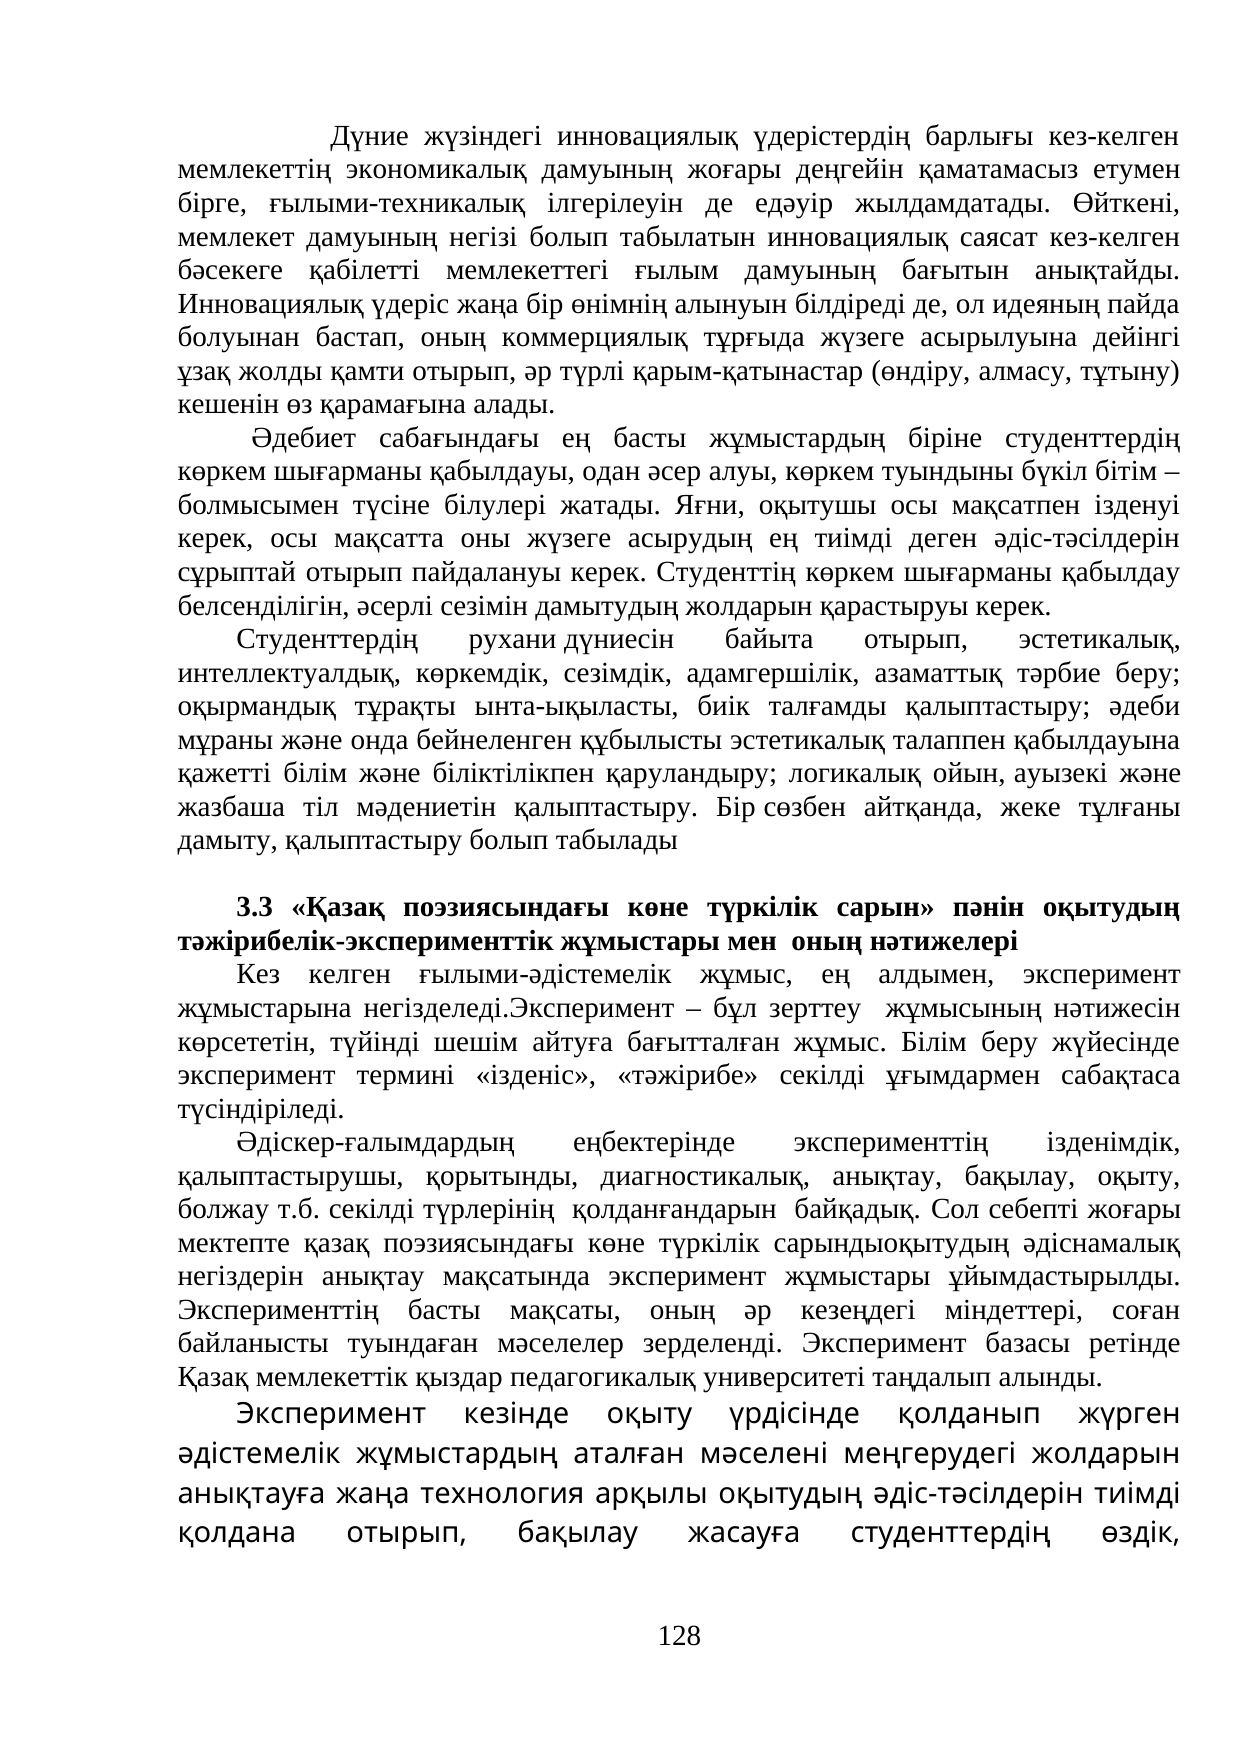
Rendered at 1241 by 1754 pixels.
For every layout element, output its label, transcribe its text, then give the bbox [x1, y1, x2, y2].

text Студенттердің рухани дүниесін байыта отырып, эстетикалық, интеллектуалдық, көркемдік, сезімдік, адамгершілік, азаматтық тәрбие беру; оқырмандық тұрақты ынта-ықыласты, биік талғамды қалыптастыру; әдеби мұраны және онда бейнеленген құбылысты эстетикалық талаппен қабылдауына қажетті білім және біліктілікпен қаруландыру; логикалық ойын, ауызекі және жазбаша тіл мәдениетін қалыптастыру. Бір сөзбен айтқанда, жеке тұлғаны дамыту, қалыптастыру болып табылады [177, 621, 1181, 856]
text 3.3 «Қазақ поэзиясындағы көне түркілік сарын» пәнін оқытудың тәжірибелік-эксперименттік жұмыстары мен оның нәтижелері [177, 889, 1181, 957]
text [177, 1393, 1181, 1551]
text Кез келген ғылыми-әдістемелік жұмыс, ең алдымен, эксперимент жұмыстарына негізделеді.Эксперимент – бұл зерттеу жұмысының нәтижесін көрсететін, түйінді шешім айтуға бағытталған жұмыс. Білім беру жүйесінде эксперимент термині «ізденіс», «тәжірибе» секілді ұғымдармен сабақтаса түсіндіріледі. [177, 957, 1181, 1124]
text Әдебиет сабағындағы ең басты жұмыстардың біріне студенттердің көркем шығарманы қабылдауы, одан әсер алуы, көркем туындыны бүкіл бітім – болмысымен түсіне білулері жатады. Яғни, оқытушы осы мақсатпен ізденуі керек, осы мақсатта оны жүзеге асырудың ең тиімді деген әдіс-тәсілдерін сұрыптай отырып пайдалануы керек. Студенттің көркем шығарманы қабылдау белсенділігін, әсерлі сезімін дамытудың жолдарын қарастыруы керек. [177, 420, 1181, 621]
text Дүние жүзіндегі инновациялық үдерістердің барлығы кез-келген мемлекеттің экономикалық дамуының жоғары деңгейін қаматамасыз етумен бірге, ғылыми-техникалық ілгерілеуін де едәуір жылдамдатады. Өйткені, мемлекет дамуының негізі болып табылатын инновациялық саясат кез-келген бәсекеге қабілетті мемлекеттегі ғылым дамуының бағытын анықтайды. Инновациялық үдеріс жаңа бір өнімнің алынуын білдіреді де, ол идеяның пайда болуынан бастап, оның коммерциялық тұрғыда жүзеге асырылуына дейінгі ұзақ жолды қамти отырып, әр түрлі қарым-қатынастар (өндіру, алмасу, тұтыну) кешенін өз қарамағына алады. [177, 118, 1181, 420]
text Әдіскер-ғалымдардың еңбектерінде эксперименттің ізденімдік, қалыптастырушы, қорытынды, диагностикалық, анықтау, бақылау, оқыту, болжау т.б. секілді түрлерінің қолданғандарын байқадық. Сол себепті жоғары мектепте қазақ поэзиясындағы көне түркілік сарындыоқытудың әдіснамалық негіздерін анықтау мақсатында эксперимент жұмыстары ұйымдастырылды. Эксперименттің басты мақсаты, оның әр кезеңдегі міндеттері, соған байланысты туындаған мәселелер зерделенді. Эксперимент базасы ретінде Қазақ мемлекеттік қыздар педагогикалық университеті таңдалып алынды. [177, 1124, 1181, 1393]
